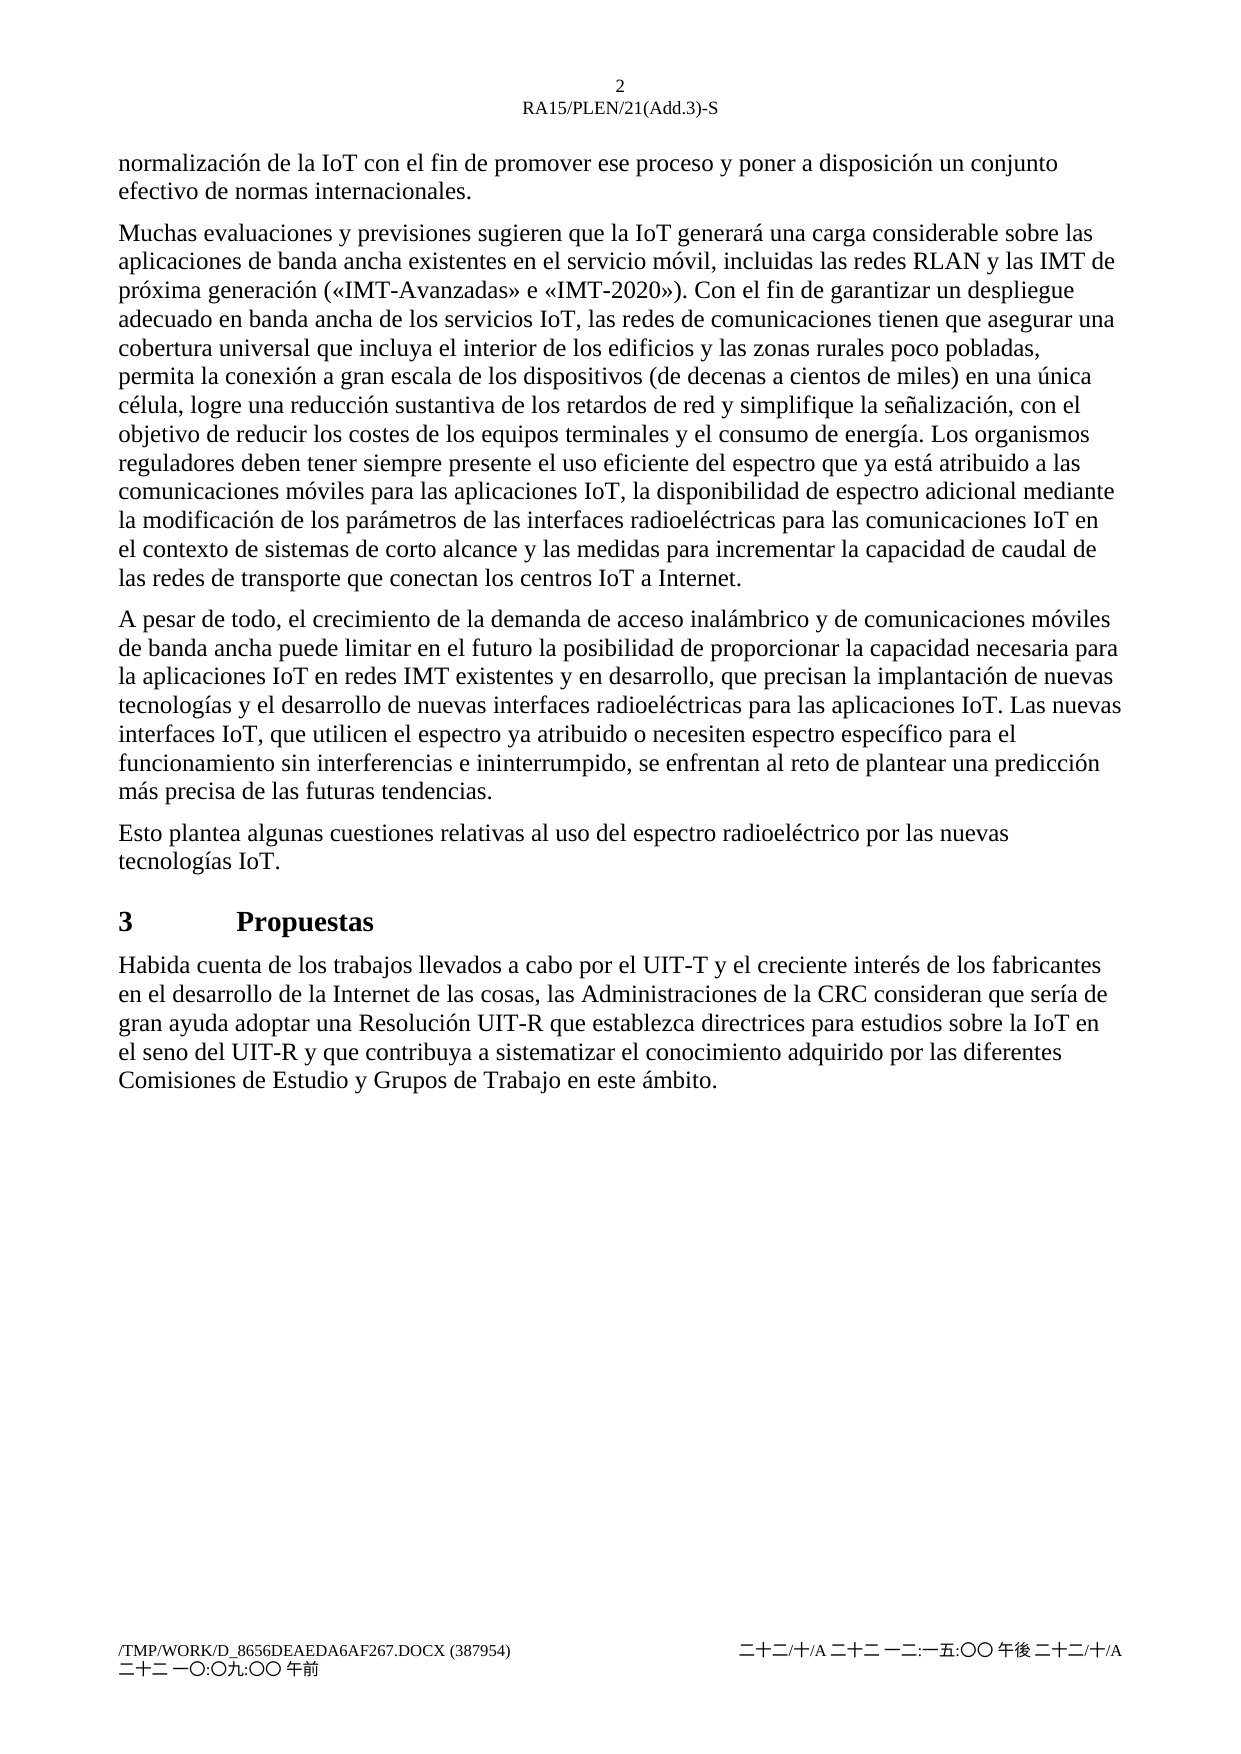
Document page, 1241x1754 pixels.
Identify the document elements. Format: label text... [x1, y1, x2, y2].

text A pesar de todo, el crecimiento de la demanda de acceso inalámbrico y de comunicaciones móviles de banda ancha puede limitar en el futuro la posibilidad de proporcionar la capacidad necesaria para la aplicaciones IoT en redes IMT existentes y en desarrollo, que precisan la implantación de nuevas tecnologías y el desarrollo de nuevas interfaces radioeléctricas para las aplicaciones IoT. Las nuevas interfaces IoT, que utilicen el espectro ya atribuido o necesiten espectro específico para el funcionamiento sin interferencias e ininterrumpido, se enfrentan al reto de plantear una predicción más precisa de las futuras tendencias. [118, 604, 1122, 805]
text Muchas evaluaciones y previsiones sugieren que la IoT generará una carga considerable sobre las aplicaciones de banda ancha existentes en el servicio móvil, incluidas las redes RLAN y las IMT de próxima generación («IMT-Avanzadas» e «IMT-2020»). Con el fin de garantizar un despliegue adecuado en banda ancha de los servicios IoT, las redes de comunicaciones tienen que asegurar una cobertura universal que incluya el interior de los edificios y las zonas rurales poco pobladas, permita la conexión a gran escala de los dispositivos (de decenas a cientos de miles) en una única célula, logre una reducción sustantiva de los retardos de red y simplifique la señalización, con el objetivo de reducir los costes de los equipos terminales y el consumo de energía. Los organismos reguladores deben tener siempre presente el uso eficiente del espectro que ya está atribuido a las comunicaciones móviles para las aplicaciones IoT, la disponibilidad de espectro adicional mediante la modificación de los parámetros de las interfaces radioeléctricas para las comunicaciones IoT en el contexto de sistemas de corto alcance y las medidas para incrementar la capacidad de caudal de las redes de transporte que conectan los centros IoT a Internet. [118, 218, 1122, 591]
text Esto plantea algunas cuestiones relativas al uso del espectro radioeléctrico por las nuevas tecnologías IoT. [118, 818, 1122, 875]
subtitle 3 Propuestas [118, 904, 1122, 938]
text Habida cuenta de los trabajos llevados a cabo por el UIT-T y el creciente interés de los fabricantes en el desarrollo de la Internet de las cosas, las Administraciones de la CRC consideran que sería de gran ayuda adoptar una Resolución UIT-R que establezca directrices para estudios sobre la IoT en el seno del UIT-R y que contribuya a sistematizar el conocimiento adquirido por las diferentes Comisiones de Estudio y Grupos de Trabajo en este ámbito. [118, 950, 1122, 1094]
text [118, 148, 1122, 205]
